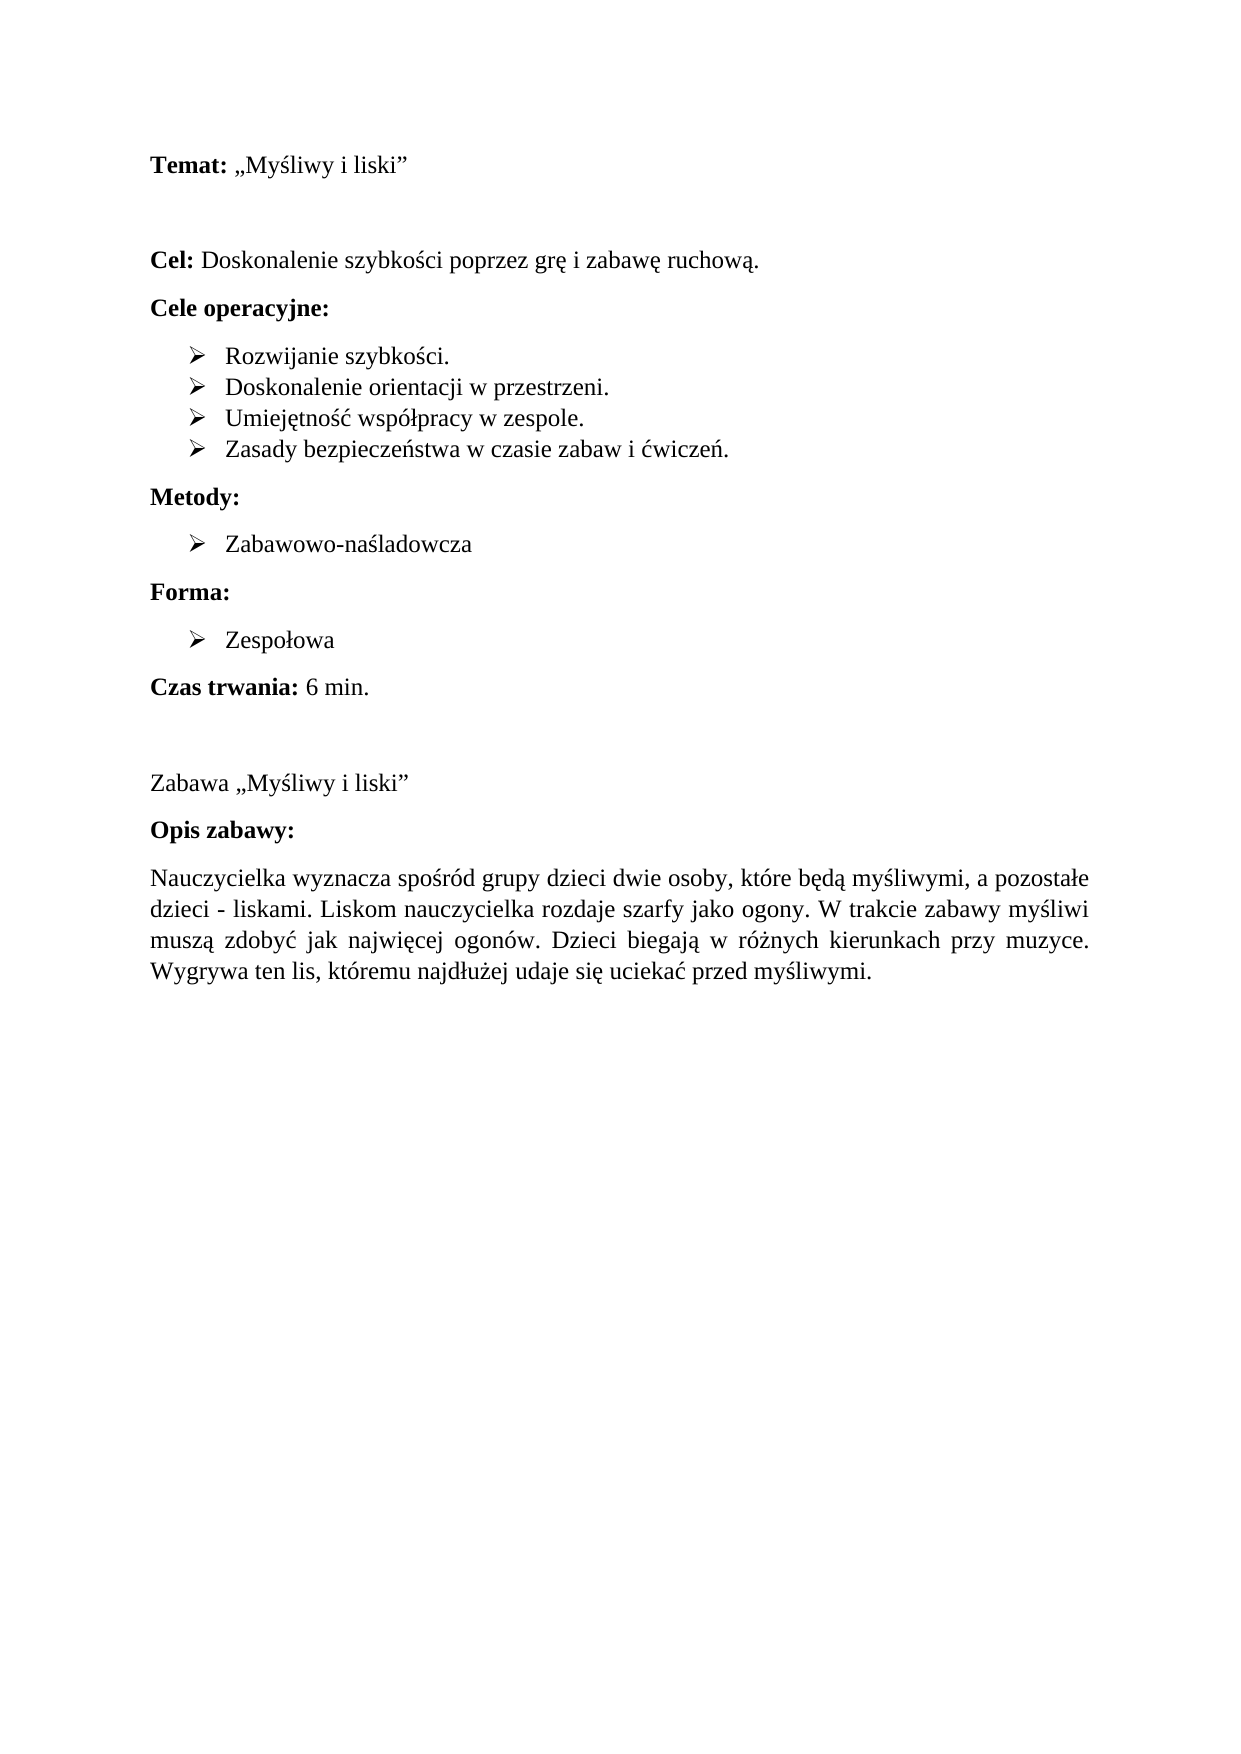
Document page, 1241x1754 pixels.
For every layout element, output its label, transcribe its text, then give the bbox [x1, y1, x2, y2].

list Zasady bezpieczeństwa w czasie zabaw i ćwiczeń. [187, 434, 1090, 463]
list Doskonalenie orientacji w przestrzeni. [187, 372, 1090, 401]
text Opis zabawy: [150, 816, 1090, 844]
list Zespołowa [187, 625, 1090, 653]
list Umiejętność współpracy w zespole. [187, 403, 1090, 432]
text Cel: Doskonalenie szybkości poprzez grę i zabawę ruchową. [150, 245, 1090, 274]
text Forma: [150, 577, 1090, 606]
list Rozwijanie szybkości. [187, 341, 1090, 369]
text Nauczycielka wyznacza spośród grupy dzieci dwie osoby, które będą myśliwymi, a pozostałe dzieci - liskami. Liskom nauczycielka rozdaje szarfy jako ogony. W trakcie zabawy myśliwi muszą zdobyć jak najwięcej ogonów. Dzieci biegają w różnych kierunkach przy muzyce. Wygrywa ten lis, któremu najdłużej udaje się uciekać przed myśliwymi. [150, 863, 1090, 985]
list Zabawowo-naśladowcza [187, 529, 1090, 558]
text Cele operacyjne: [150, 293, 1090, 322]
text Zabawa „Myśliwy i liski” [150, 768, 1090, 797]
text Metody: [150, 482, 1090, 510]
text Czas trwania: 6 min. [150, 672, 1090, 701]
text Temat: „Myśliwy i liski” [150, 150, 1090, 179]
